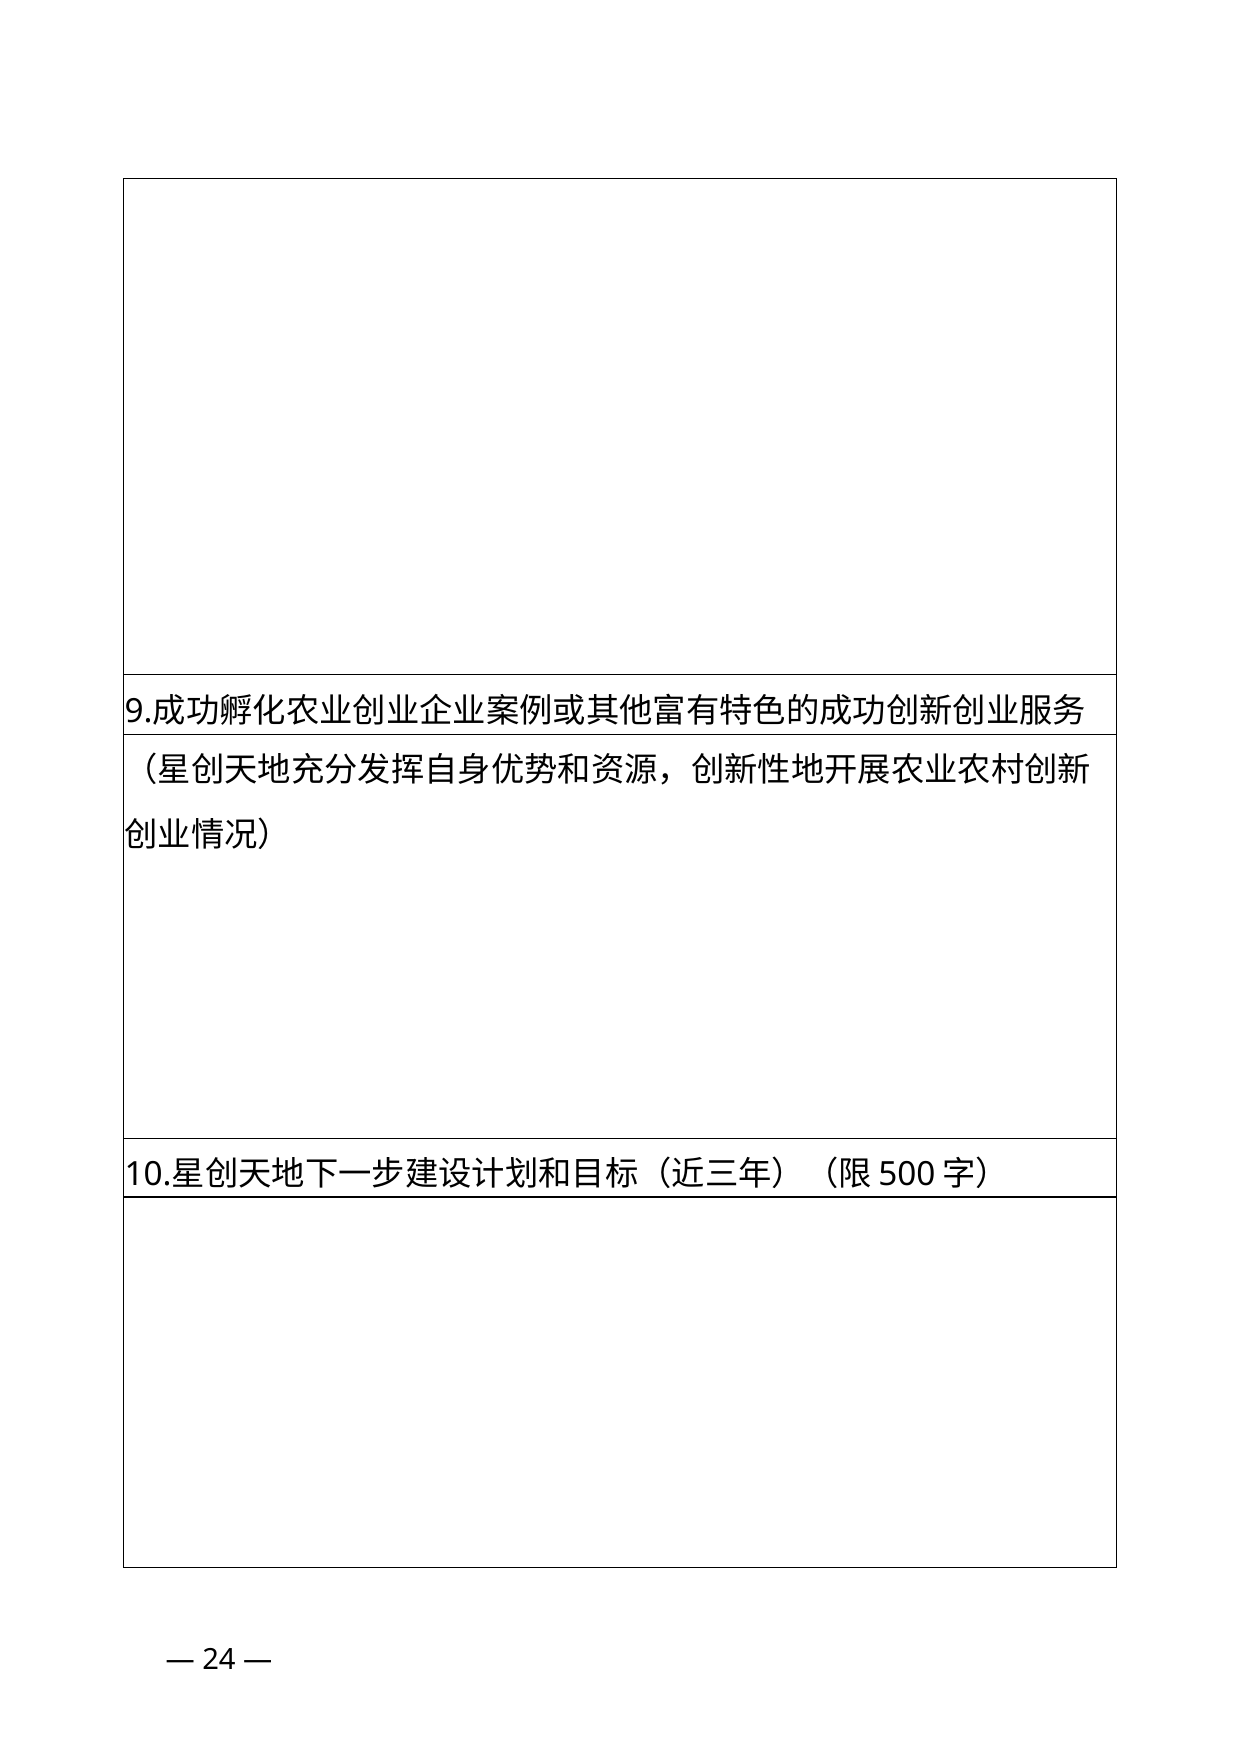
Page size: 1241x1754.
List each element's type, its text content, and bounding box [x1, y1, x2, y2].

table_cell [124, 179, 1116, 674]
table_cell 10.星创天地下一步建设计划和目标（近三年）（限500字） [124, 1139, 1116, 1196]
table_cell [124, 1198, 1116, 1567]
table_cell （星创天地充分发挥自身优势和资源，创新性地开展农业农村创新创业情况） [124, 735, 1116, 1137]
table_cell 9.成功孵化农业创业企业案例或其他富有特色的成功创新创业服务情况（限800字）处 [124, 675, 1116, 733]
